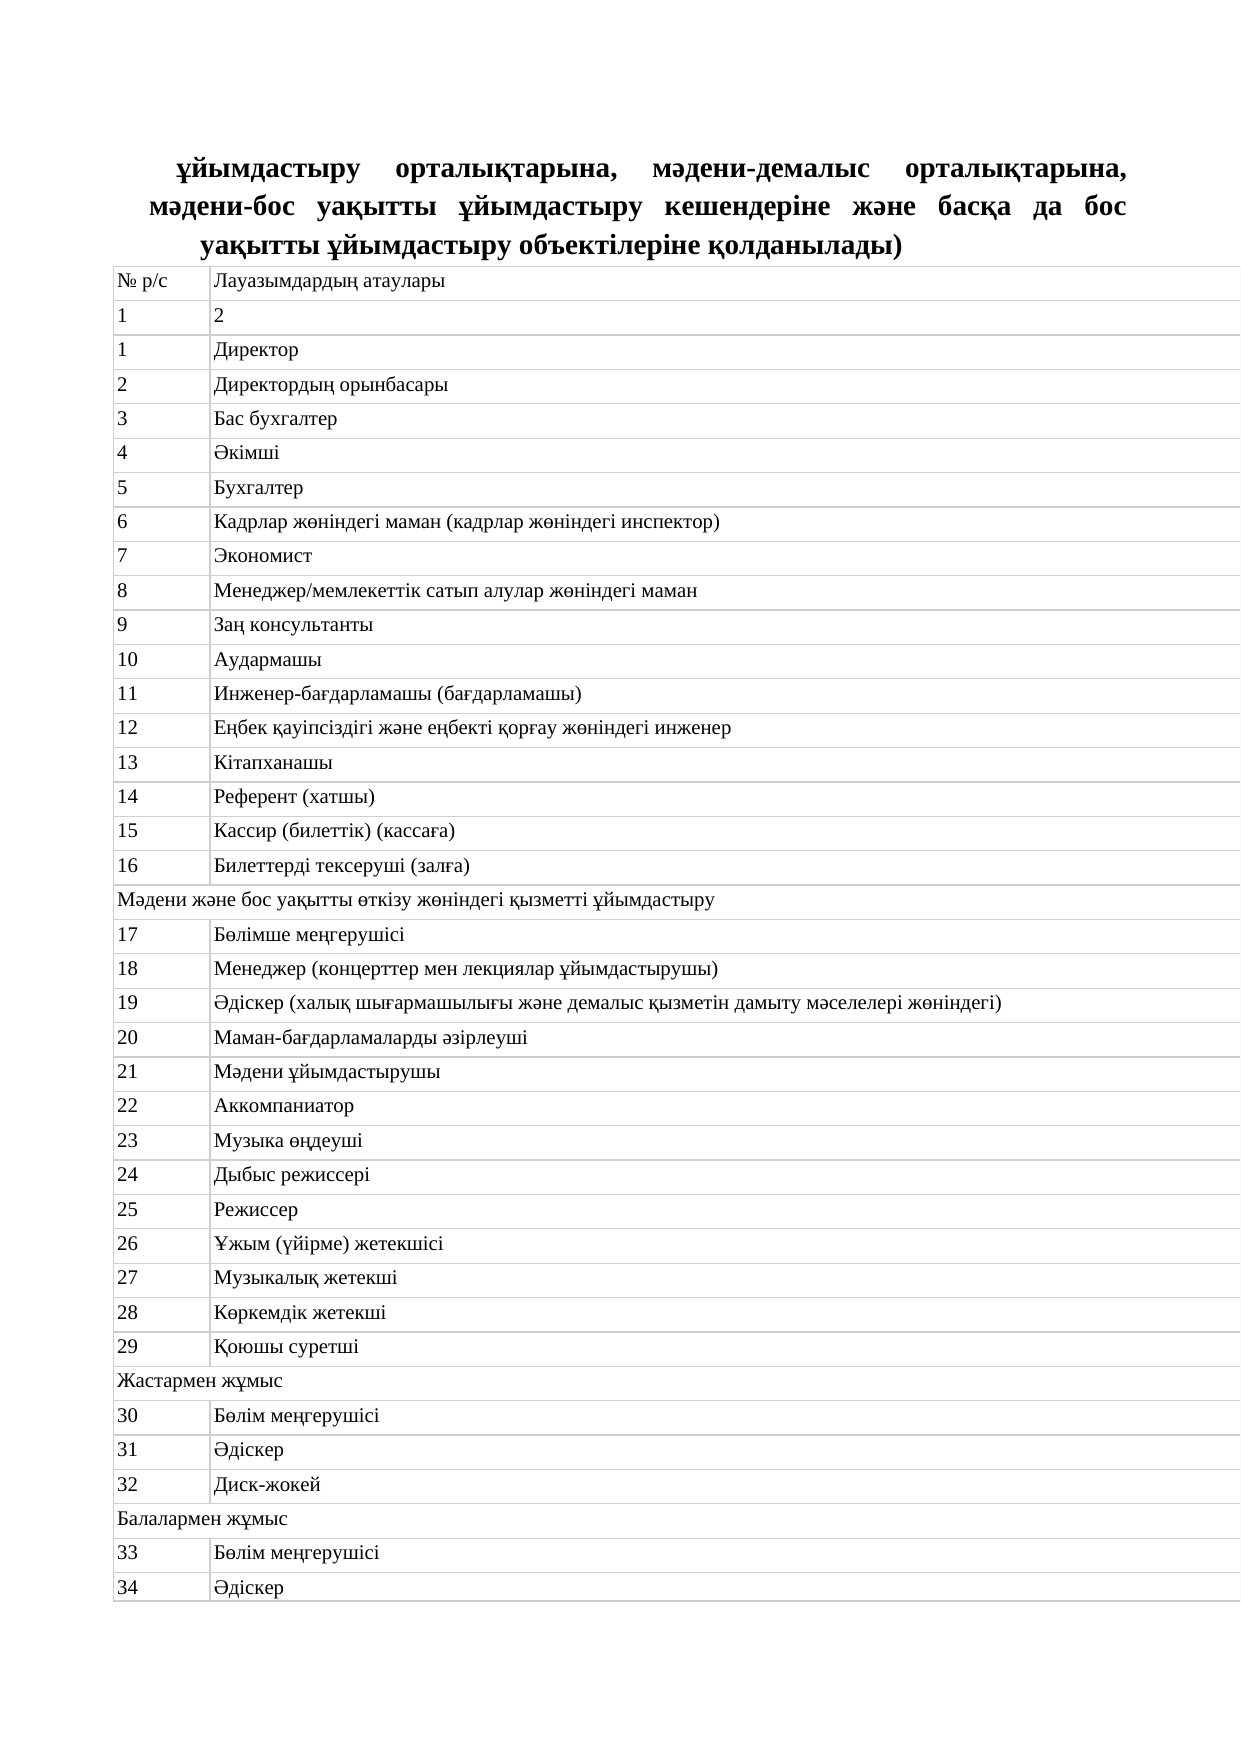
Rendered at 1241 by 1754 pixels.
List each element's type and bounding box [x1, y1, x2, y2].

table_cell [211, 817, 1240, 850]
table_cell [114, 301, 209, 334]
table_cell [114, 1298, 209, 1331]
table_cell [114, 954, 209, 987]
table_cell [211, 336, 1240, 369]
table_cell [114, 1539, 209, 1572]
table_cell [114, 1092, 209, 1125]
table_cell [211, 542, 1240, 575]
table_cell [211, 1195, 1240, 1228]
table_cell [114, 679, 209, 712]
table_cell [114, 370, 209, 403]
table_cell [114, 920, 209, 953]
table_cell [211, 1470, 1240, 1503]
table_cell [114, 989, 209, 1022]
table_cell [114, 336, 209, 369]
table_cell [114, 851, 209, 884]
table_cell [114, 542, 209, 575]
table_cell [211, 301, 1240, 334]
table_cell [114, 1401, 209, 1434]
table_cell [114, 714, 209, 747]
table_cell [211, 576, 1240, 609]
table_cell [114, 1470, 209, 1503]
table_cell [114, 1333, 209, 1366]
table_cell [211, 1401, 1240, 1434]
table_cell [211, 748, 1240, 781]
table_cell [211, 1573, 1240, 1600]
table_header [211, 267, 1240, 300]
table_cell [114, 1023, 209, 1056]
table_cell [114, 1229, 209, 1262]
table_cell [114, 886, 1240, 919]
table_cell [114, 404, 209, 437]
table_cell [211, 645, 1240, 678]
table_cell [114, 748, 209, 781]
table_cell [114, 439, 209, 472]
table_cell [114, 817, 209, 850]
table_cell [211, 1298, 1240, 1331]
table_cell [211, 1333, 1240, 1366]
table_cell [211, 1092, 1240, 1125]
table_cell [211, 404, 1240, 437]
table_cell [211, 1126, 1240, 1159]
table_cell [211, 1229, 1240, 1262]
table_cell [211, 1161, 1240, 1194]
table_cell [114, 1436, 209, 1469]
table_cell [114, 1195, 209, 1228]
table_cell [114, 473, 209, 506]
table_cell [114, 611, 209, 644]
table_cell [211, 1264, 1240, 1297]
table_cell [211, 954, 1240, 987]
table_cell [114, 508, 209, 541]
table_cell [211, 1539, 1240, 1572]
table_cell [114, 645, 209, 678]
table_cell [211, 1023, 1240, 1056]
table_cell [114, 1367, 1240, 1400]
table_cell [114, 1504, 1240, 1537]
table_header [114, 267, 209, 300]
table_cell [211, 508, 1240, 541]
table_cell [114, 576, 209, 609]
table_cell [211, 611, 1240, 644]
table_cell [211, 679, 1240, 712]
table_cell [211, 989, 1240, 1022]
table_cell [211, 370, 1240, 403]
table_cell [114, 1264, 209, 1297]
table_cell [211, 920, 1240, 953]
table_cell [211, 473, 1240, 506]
text [112, 150, 1128, 261]
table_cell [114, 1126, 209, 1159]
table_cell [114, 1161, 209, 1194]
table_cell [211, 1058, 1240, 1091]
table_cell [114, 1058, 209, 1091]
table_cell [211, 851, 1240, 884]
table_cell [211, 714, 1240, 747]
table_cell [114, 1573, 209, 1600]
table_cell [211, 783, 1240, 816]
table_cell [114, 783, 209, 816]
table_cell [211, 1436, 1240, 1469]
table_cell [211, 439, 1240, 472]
